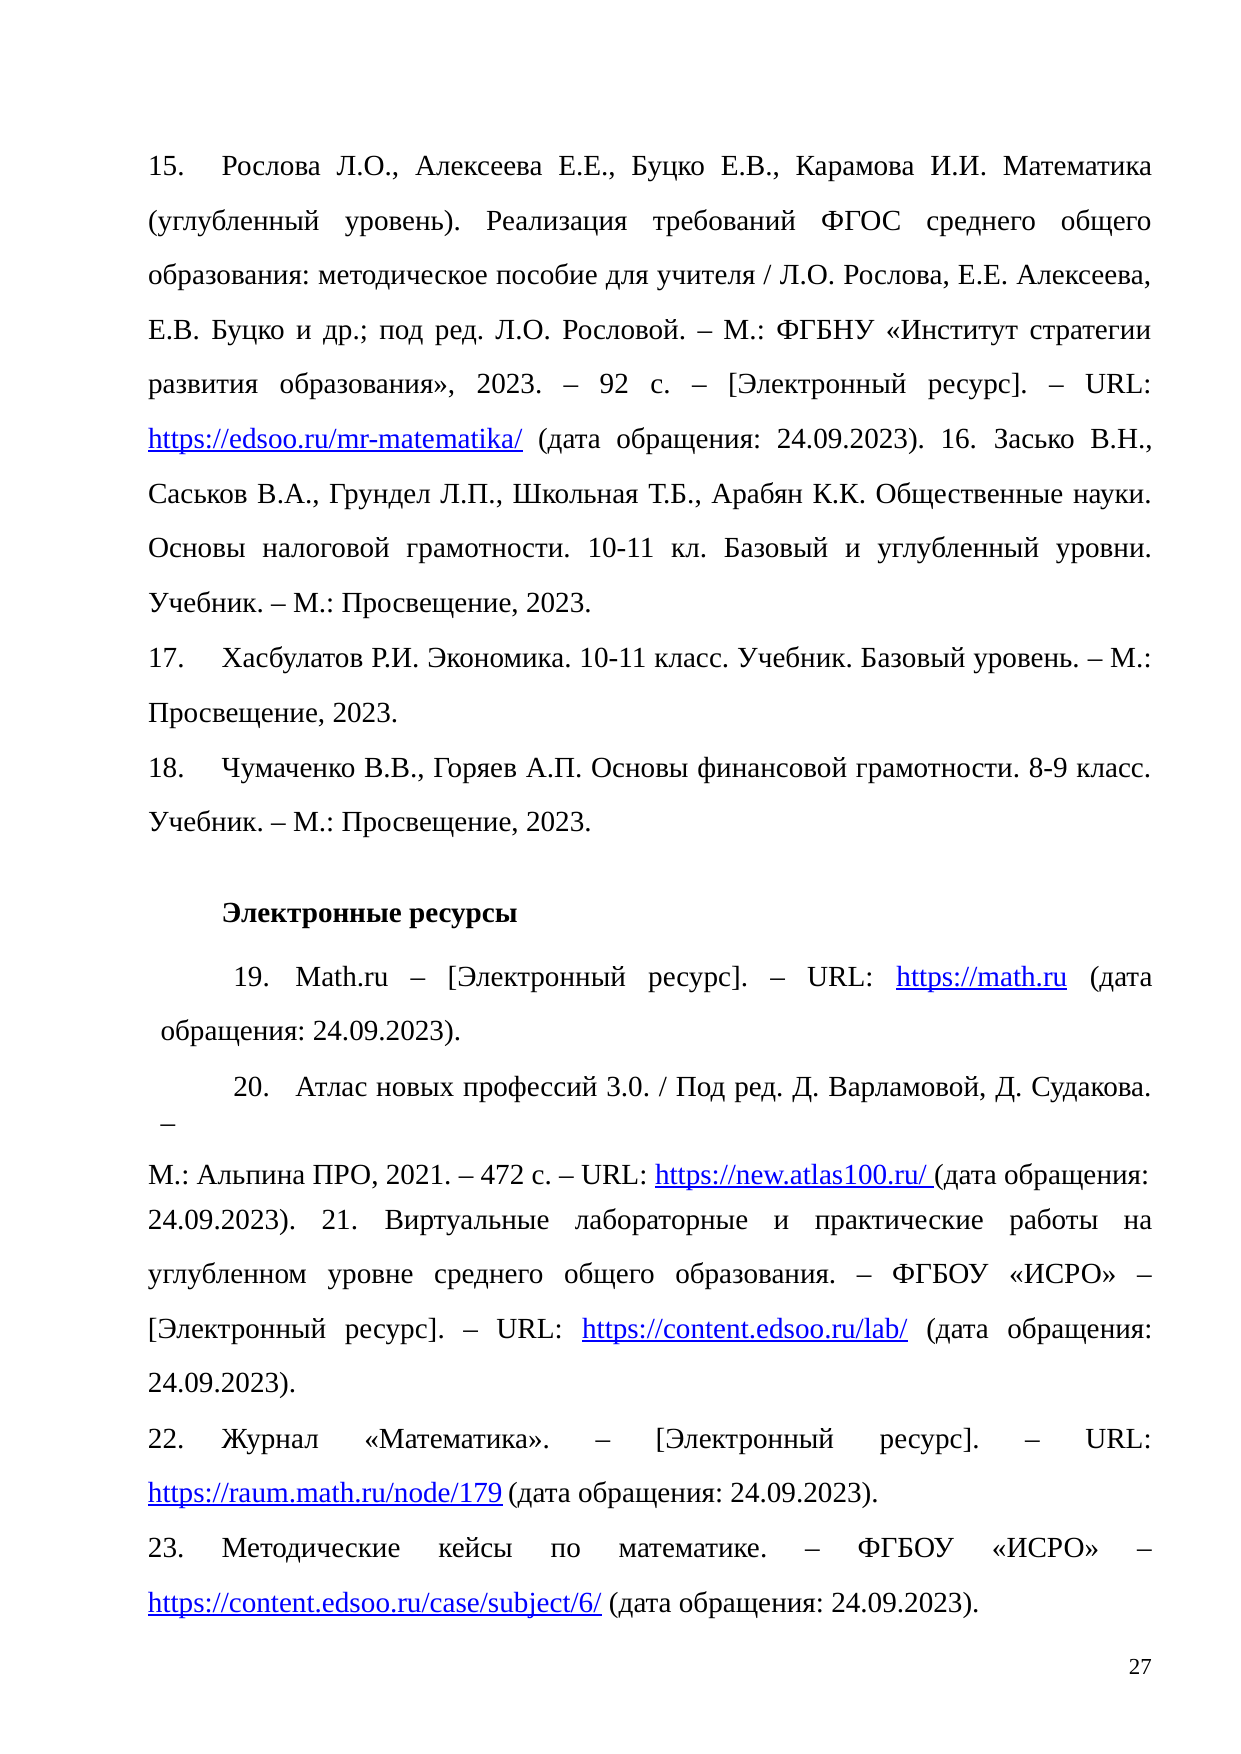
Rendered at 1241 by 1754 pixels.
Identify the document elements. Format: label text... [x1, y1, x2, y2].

list Math.ru – [Электронный ресурс]. – URL: https://math.ru (дата обращения: 24.09.2023). [160, 959, 1152, 1047]
text М.: Альпина ПРО, 2021. – 472 с. – URL: https://new.atlas100.ru/ (дата обращения: [148, 1157, 1153, 1191]
list Рослова Л.О., Алексеева Е.Е., Буцко Е.В., Карамова И.И. Математика (углубленный уровень). Реализация требований ФГОС среднего общего образования: методическое пособие для учителя / Л.О. Рослова, Е.Е. Алексеева, Е.В. Буцко и др.; под ред. Л.О. Рословой. – М.: ФГБНУ «Институт стратегии развития образования», 2023. – 92 с. – [Электронный ресурс]. – URL: https://edsoo.ru/mr-matematika/ (дата обращения: 24.09.2023). 16. Засько В.Н., Саськов В.А., Грундел Л.П., Школьная Т.Б., Арабян К.К. Общественные науки. Основы налоговой грамотности. 10-11 кл. Базовый и углубленный уровни. Учебник. – М.: Просвещение, 2023. [148, 148, 1153, 618]
list Хасбулатов Р.И. Экономика. 10-11 класс. Учебник. Базовый уровень. – М.: Просвещение, 2023. [148, 640, 1153, 728]
list Журнал «Математика». – [Электронный ресурс]. – URL: https://raum.math.ru/node/179 (дата обращения: 24.09.2023). [148, 1421, 1153, 1509]
text 24.09.2023). 21. Виртуальные лабораторные и практические работы на углубленном уровне среднего общего образования. – ФГБОУ «ИСРО» – [Электронный ресурс]. – URL: https://content.edsoo.ru/lab/ (дата обращения: 24.09.2023). [148, 1202, 1153, 1399]
list Атлас новых профессий 3.0. / Под ред. Д. Варламовой, Д. Судакова. – [160, 1069, 1152, 1138]
subtitle Электронные ресурсы [221, 896, 1153, 929]
list Чумаченко В.В., Горяев А.П. Основы финансовой грамотности. 8-9 класс. Учебник. – М.: Просвещение, 2023. [148, 750, 1153, 838]
list Методические кейсы по математике. – ФГБОУ «ИСРО» – https://content.edsoo.ru/case/subject/6/ (дата обращения: 24.09.2023). [148, 1530, 1153, 1618]
